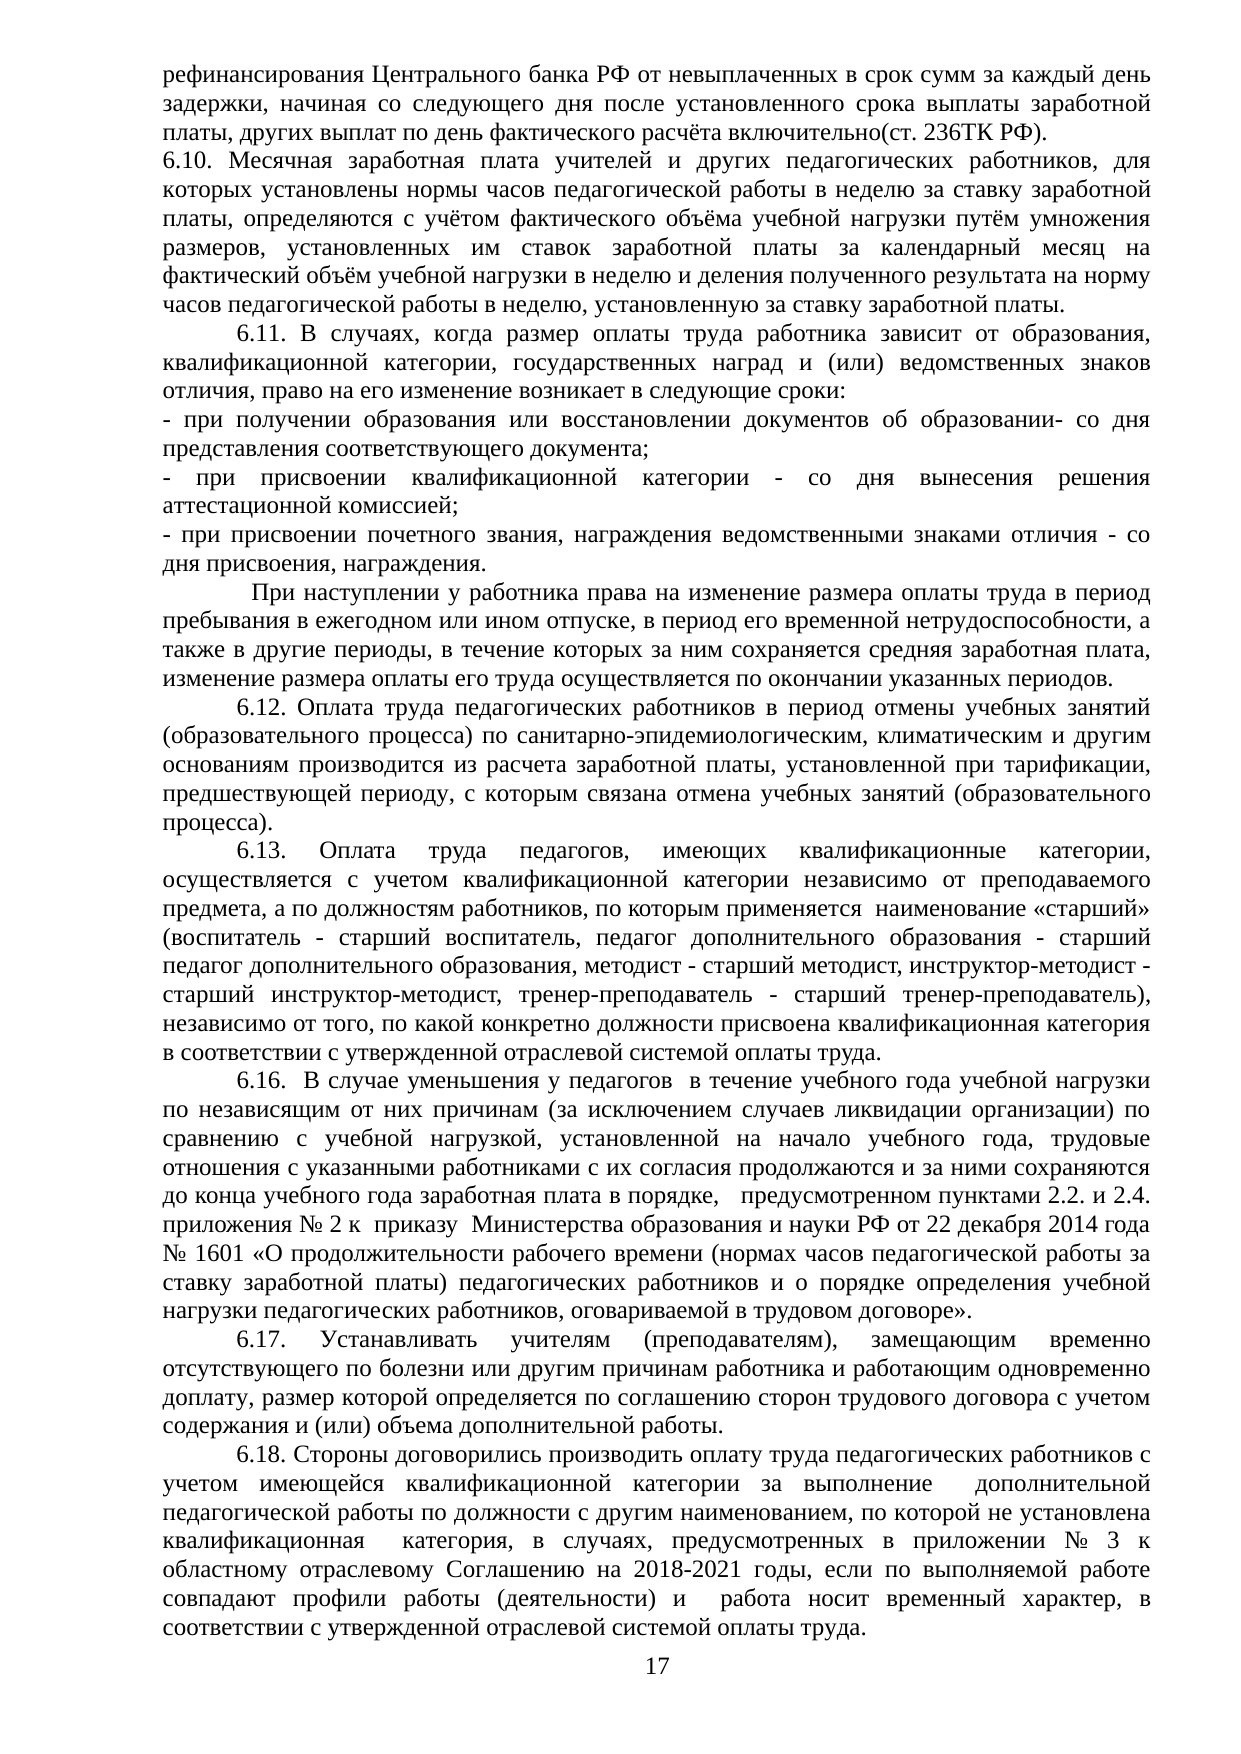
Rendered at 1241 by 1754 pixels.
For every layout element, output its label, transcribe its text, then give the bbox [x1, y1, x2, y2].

text 6.10. Месячная заработная плата учителей и других педагогических работников, для которых установлены нормы часов педагогической работы в неделю за ставку заработной платы, определяются с учётом фактического объёма учебной нагрузки путём умножения размеров, установленных им ставок заработной платы за календарный месяц на фактический объём учебной нагрузки в неделю и деления полученного результата на норму часов педагогической работы в неделю, установленную за ставку заработной платы. [162, 145, 1152, 318]
text 6.18. Стороны договорились производить оплату труда педагогических работников с учетом имеющейся квалификационной категории за выполнение дополнительной педагогической работы по должности с другим наименованием, по которой не установлена квалификационная категория, в случаях, предусмотренных в приложении № 3 к областному отраслевому Соглашению на 2018-2021 годы, если по выполняемой работе совпадают профили работы (деятельности) и работа носит временный характер, в соответствии с утвержденной отраслевой системой оплаты труда. [162, 1439, 1152, 1640]
text - при присвоении квалификационной категории - со дня вынесения решения аттестационной комиссией; [162, 462, 1152, 519]
text 6.11. В случаях, когда размер оплаты труда работника зависит от образования, квалификационной категории, государственных наград и (или) ведомственных знаков отличия, право на его изменение возникает в следующие сроки: [162, 318, 1152, 404]
text - при получении образования или восстановлении документов об образовании- со дня представления соответствующего документа; [162, 404, 1152, 462]
text При наступлении у работника права на изменение размера оплаты труда в период пребывания в ежегодном или ином отпуске, в период его временной нетрудоспособности, а также в другие периоды, в течение которых за ним сохраняется средняя заработная плата, изменение размера оплаты его труда осуществляется по окончании указанных периодов. [162, 577, 1152, 692]
text - при присвоении почетного звания, награждения ведомственными знаками отличия - со дня присвоения, награждения. [162, 519, 1152, 577]
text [162, 59, 1152, 145]
text 6.12. Оплата труда педагогических работников в период отмены учебных занятий (образовательного процесса) по санитарно-эпидемиологическим, климатическим и другим основаниям производится из расчета заработной платы, установленной при тарификации, предшествующей периоду, с которым связана отмена учебных занятий (образовательного процесса). [162, 692, 1152, 835]
text 6.17. Устанавливать учителям (преподавателям), замещающим временно отсутствующего по болезни или другим причинам работника и работающим одновременно доплату, размер которой определяется по соглашению сторон трудового договора с учетом содержания и (или) объема дополнительной работы. [162, 1324, 1152, 1439]
text 6.13. Оплата труда педагогов, имеющих квалификационные категории, осуществляется с учетом квалификационной категории независимо от преподаваемого предмета, а по должностям работников, по которым применяется наименование «старший» (воспитатель - старший воспитатель, педагог дополнительного образования - старший педагог дополнительного образования, методист - старший методист, инструктор-методист - старший инструктор-методист, тренер-преподаватель - старший тренер-преподаватель), независимо от того, по какой конкретно должности присвоена квалификационная категория в соответствии с утвержденной отраслевой системой оплаты труда. [162, 835, 1152, 1065]
text 6.16. В случае уменьшения у педагогов в течение учебного года учебной нагрузки по независящим от них причинам (за исключением случаев ликвидации организации) по сравнению с учебной нагрузкой, установленной на начало учебного года, трудовые отношения с указанными работниками с их согласия продолжаются и за ними сохраняются до конца учебного года заработная плата в порядке, предусмотренном пунктами 2.2. и 2.4. приложения № 2 к приказу Министерства образования и науки РФ от 22 декабря 2014 года № 1601 «О продолжительности рабочего времени (нормах часов педагогической работы за ставку заработной платы) педагогических работников и о порядке определения учебной нагрузки педагогических работников, оговариваемой в трудовом договоре». [162, 1065, 1152, 1324]
